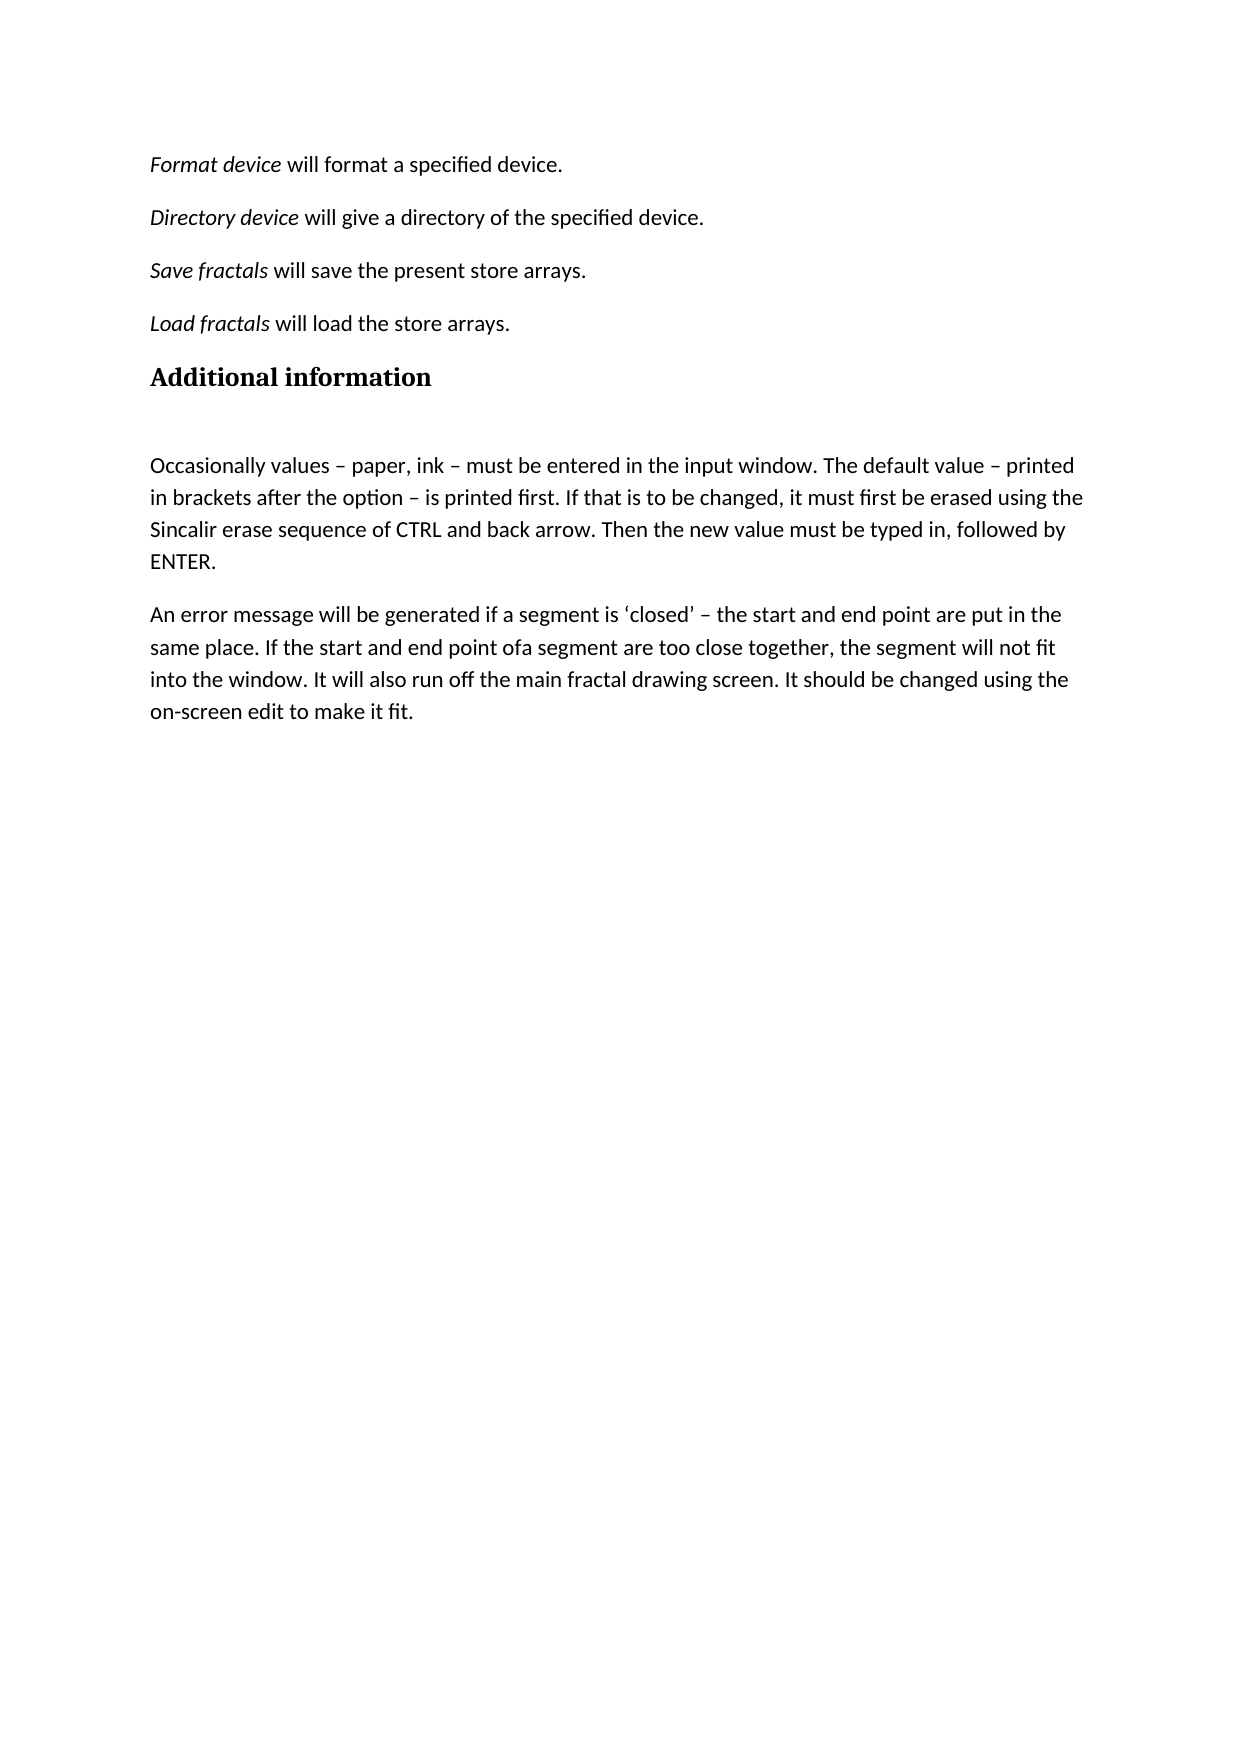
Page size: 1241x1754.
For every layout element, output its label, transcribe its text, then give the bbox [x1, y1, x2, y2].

text Load fractals will load the store arrays. [150, 309, 1090, 337]
text Directory device will give a directory of the specified device. [150, 203, 1090, 231]
subtitle Additional information [150, 362, 1090, 393]
text Format device will format a specified device. [150, 150, 1090, 178]
text Occasionally values – paper, ink – must be entered in the input window. The default value – printed in brackets after the option – is printed first. If that is to be changed, it must first be erased using the Sincalir erase sequence of CTRL and back arrow. Then the new value must be typed in, followed by ENTER. [150, 451, 1090, 575]
text Save fractals will save the present store arrays. [150, 256, 1090, 284]
text An error message will be generated if a segment is ‘closed’ – the start and end point are put in the same place. If the start and end point ofa segment are too close together, the segment will not fit into the window. It will also run off the main fractal drawing screen. It should be changed using the on-screen edit to make it fit. [150, 600, 1090, 725]
